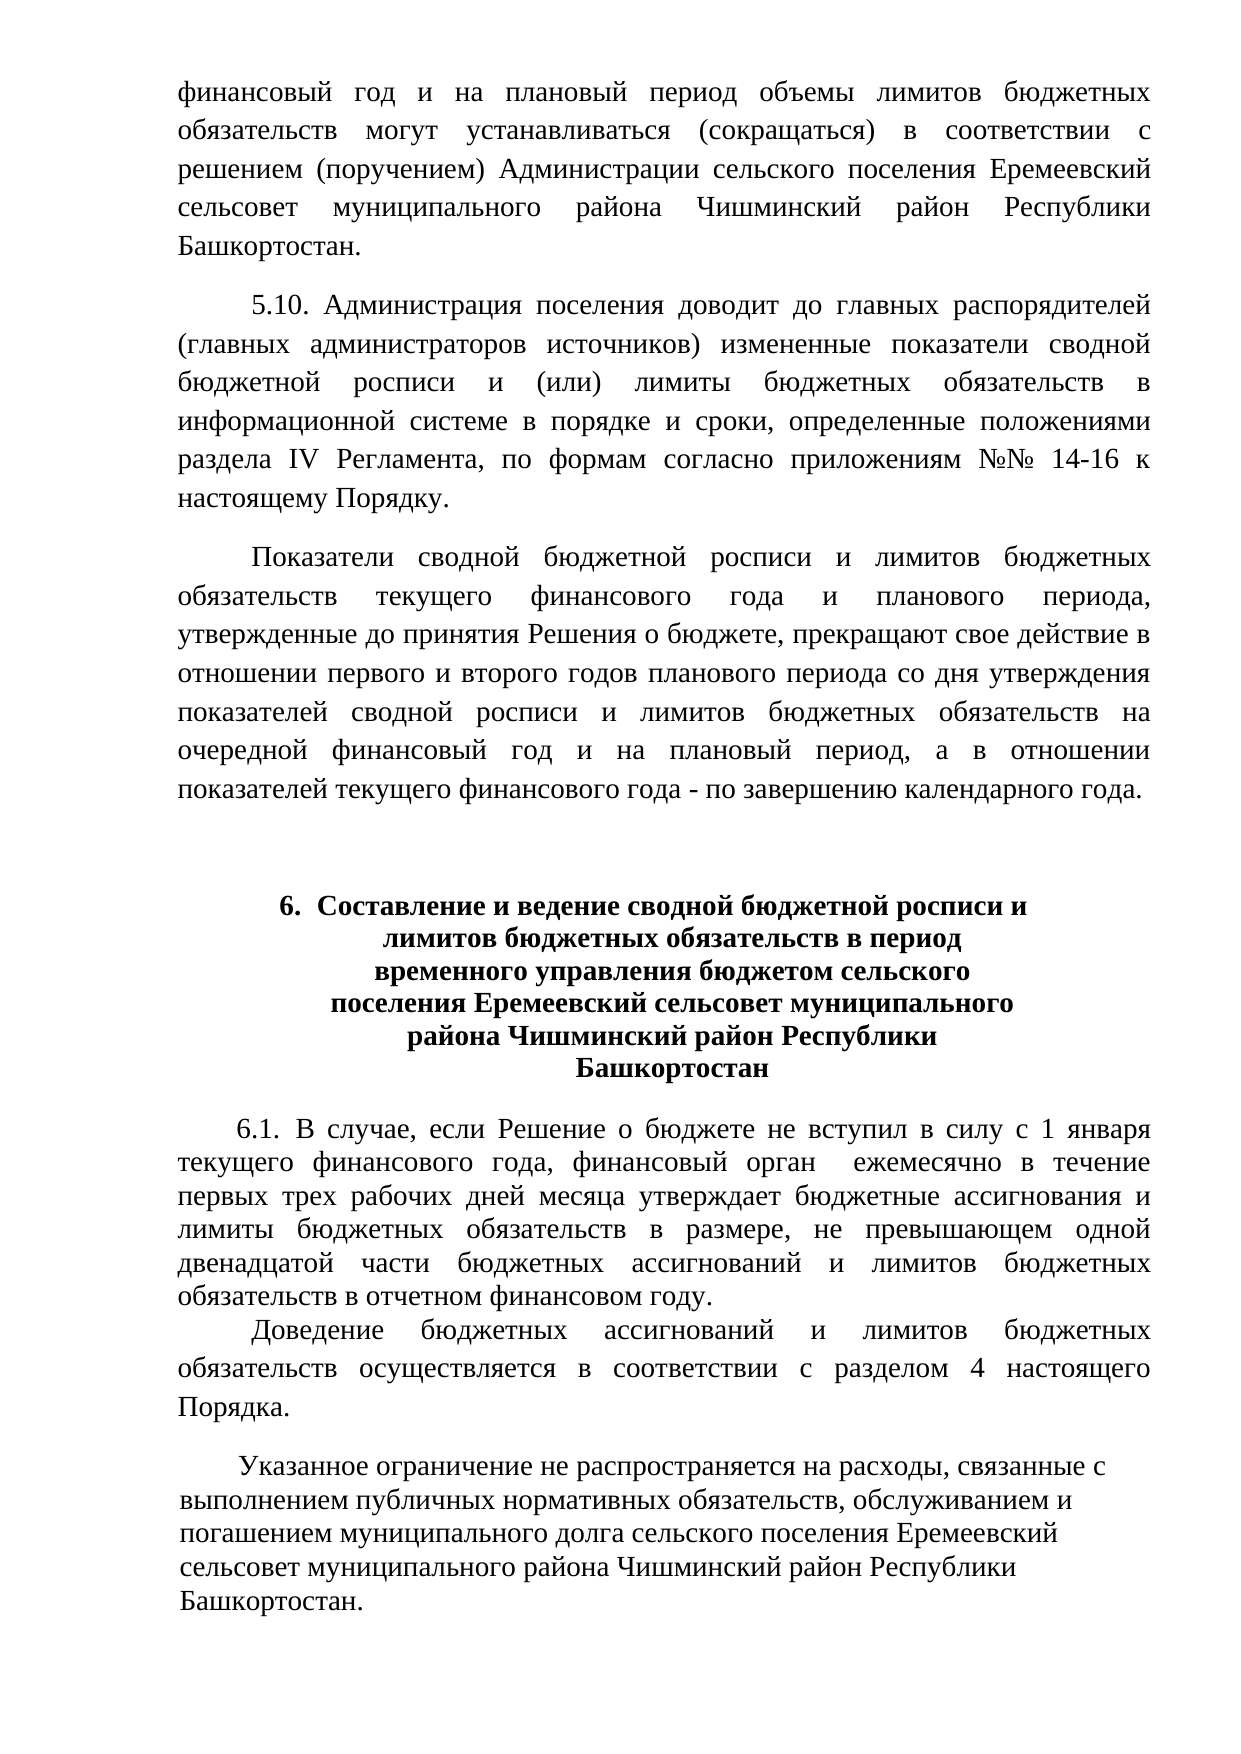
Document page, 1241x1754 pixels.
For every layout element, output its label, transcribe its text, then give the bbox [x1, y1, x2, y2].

text Показатели сводной бюджетной росписи и лимитов бюджетных обязательств текущего финансового года и планового периода, утвержденные до принятия Решения о бюджете, прекращают свое действие в отношении первого и второго годов планового периода со дня утверждения показателей сводной росписи и лимитов бюджетных обязательств на очередной финансовый год и на плановый период, а в отношении показателей текущего финансового года - по завершению календарного года. [177, 539, 1152, 804]
text Доведение бюджетных ассигнований и лимитов бюджетных обязательств осуществляется в соответствии с разделом 4 настоящего Порядка. [177, 1312, 1152, 1423]
text 5.10. Администрация поселения доводит до главных распорядителей (главных администраторов источников) измененные показатели сводной бюджетной росписи и (или) лимиты бюджетных обязательств в информационной системе в порядке и сроки, определенные положениями раздела IV Регламента, по формам согласно приложениям №№ 14-16 к настоящему Порядку. [177, 287, 1152, 514]
list Составление и ведение сводной бюджетной росписи и лимитов бюджетных обязательств в период временного управления бюджетом сельского поселения Еремеевский сельсовет муниципального района Чишминский район Республики Башкортостан [270, 889, 1037, 1084]
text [177, 74, 1152, 262]
text Указанное ограничение не распространяется на расходы, связанные с выполнением публичных нормативных обязательств, обслуживанием и погашением муниципального долга сельского поселения Еремеевский сельсовет муниципального района Чишминский район Республики Башкортостан. [179, 1448, 1149, 1616]
list В случае, если Решение о бюджете не вступил в силу с 1 января текущего финансового года, финансовый орган ежемесячно в течение первых трех рабочих дней месяца утверждает бюджетные ассигнования и лимиты бюджетных обязательств в размере, не превышающем одной двенадцатой части бюджетных ассигнований и лимитов бюджетных обязательств в отчетном финансовом году. [177, 1111, 1152, 1312]
